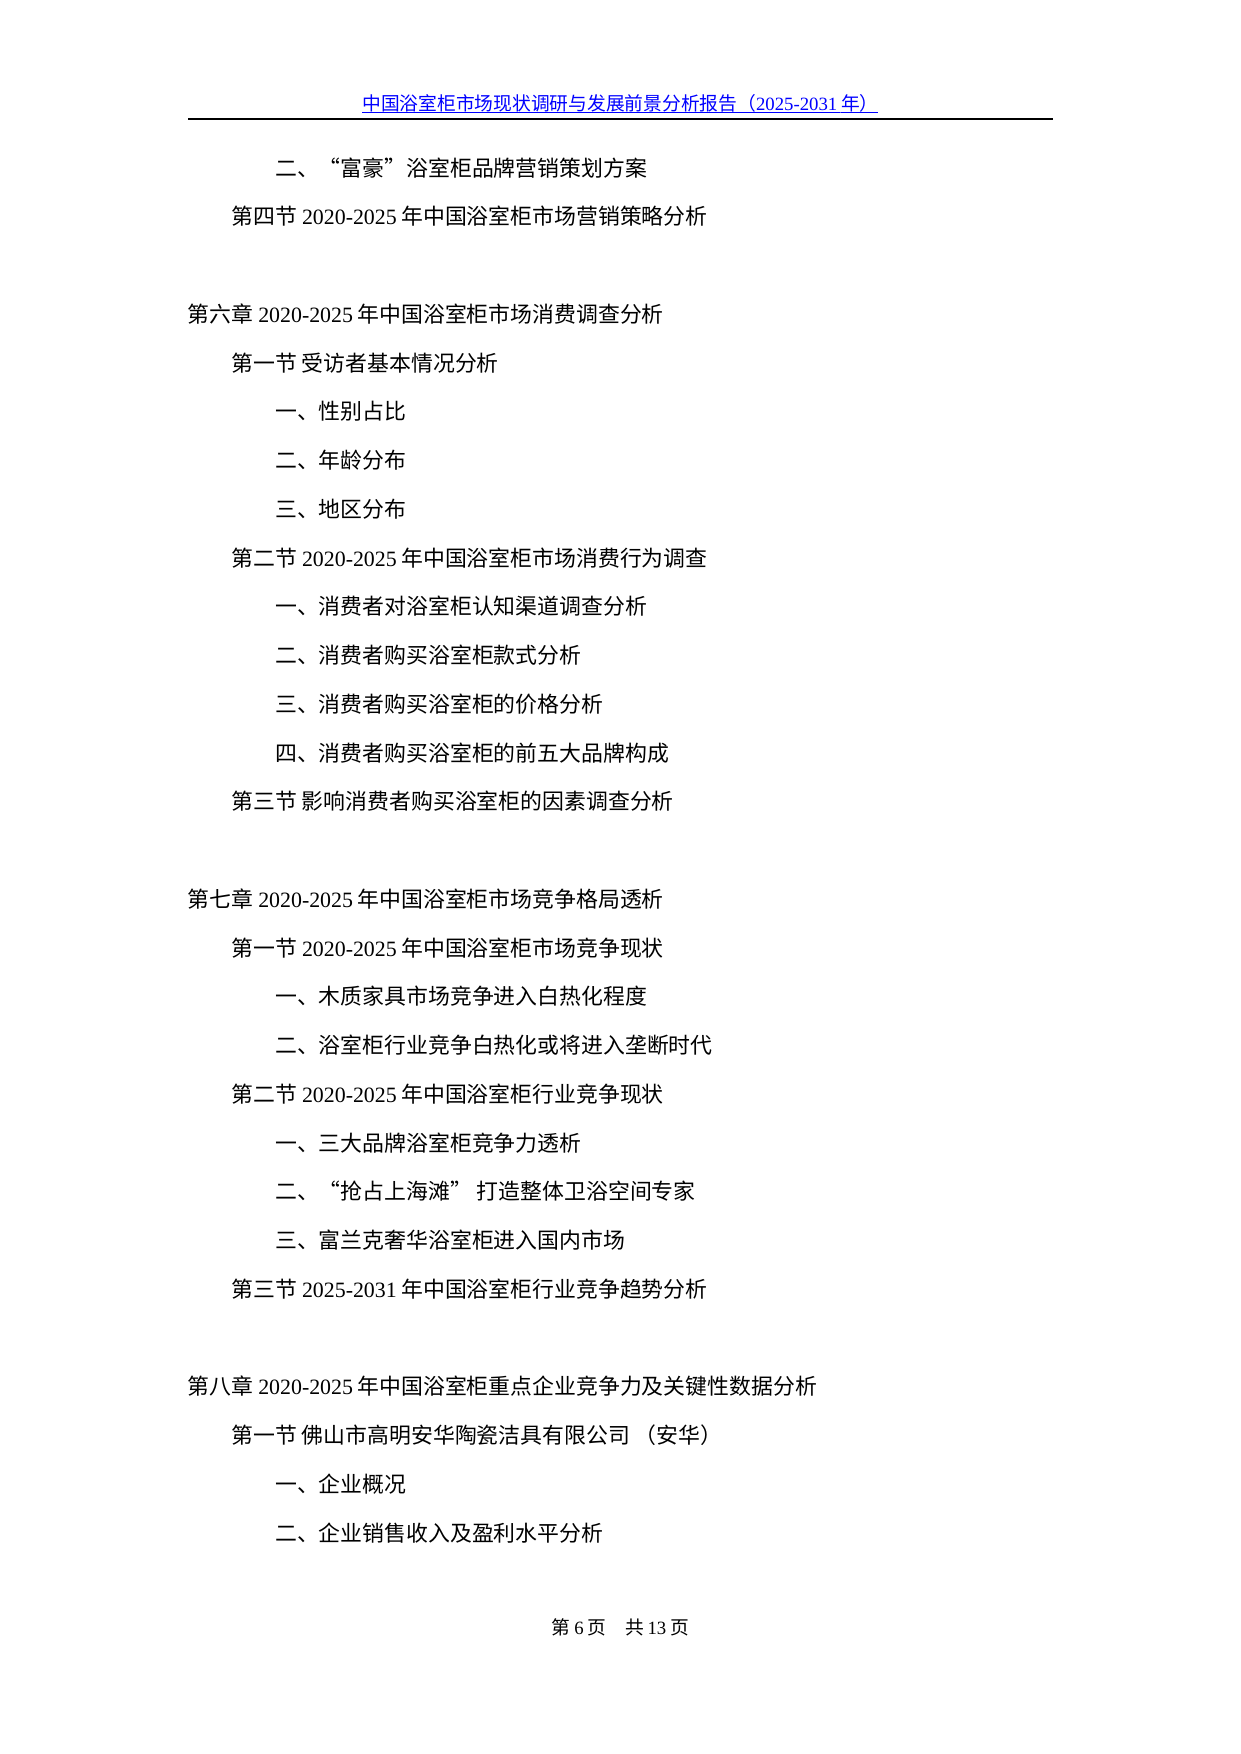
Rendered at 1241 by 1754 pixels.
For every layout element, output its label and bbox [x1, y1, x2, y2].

text [187, 150, 1053, 1548]
